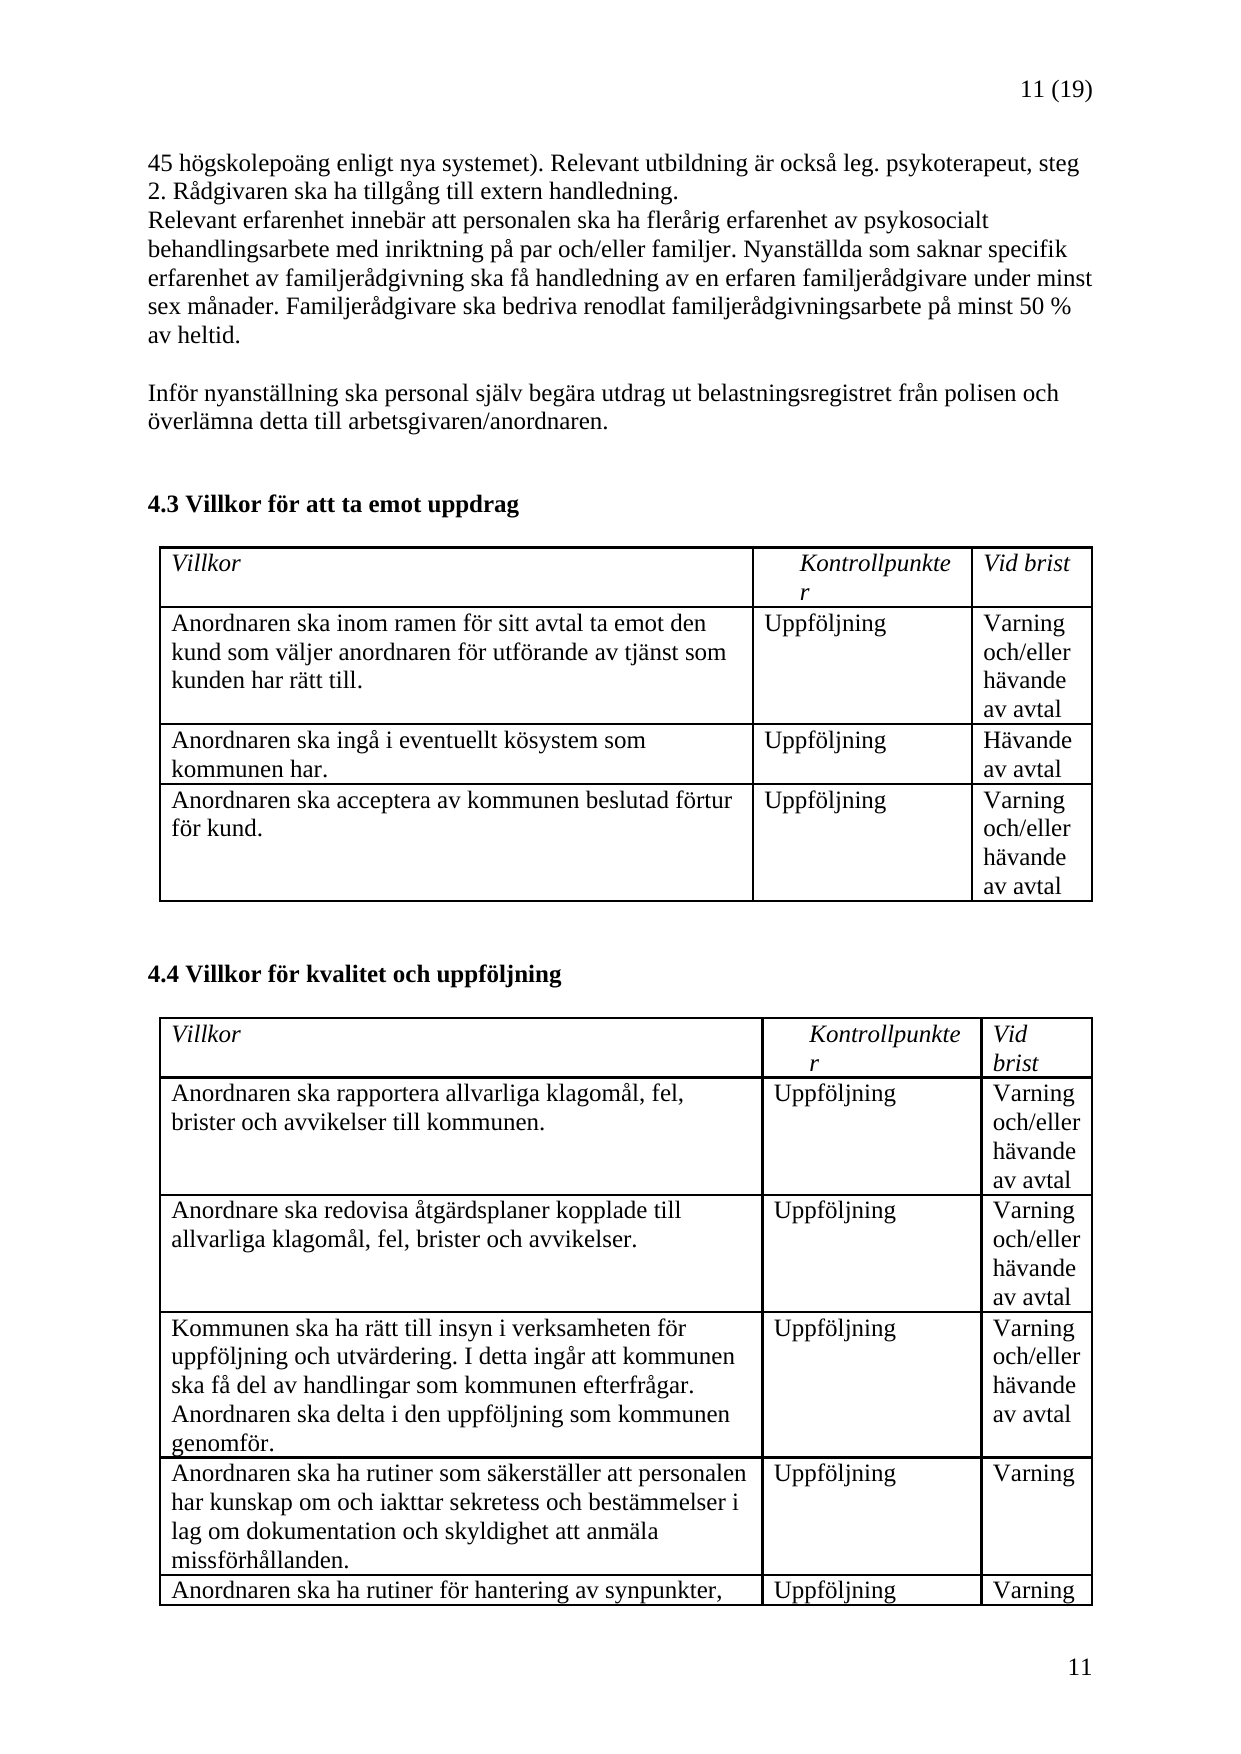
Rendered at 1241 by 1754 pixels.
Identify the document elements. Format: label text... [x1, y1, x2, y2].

table_header Villkor [161, 549, 752, 606]
text 4.3 Villkor för att ta emot uppdrag [148, 489, 1093, 518]
table_header Kontrollpunkter [754, 549, 971, 606]
text 4.4 Villkor för kvalitet och uppföljning [148, 959, 1093, 988]
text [148, 148, 1093, 205]
table_cell Varning och/eller hävande av avtal [973, 785, 1091, 900]
table_cell Uppföljning [754, 785, 971, 900]
table_cell Hävande av avtal [973, 725, 1091, 783]
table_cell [161, 1576, 761, 1604]
table_cell Uppföljning [754, 608, 971, 723]
table_cell Uppföljning [764, 1079, 980, 1193]
table_cell Varning och/eller hävande av avtal [983, 1079, 1091, 1193]
table_cell Varning och/eller hävande av avtal [973, 608, 1091, 723]
table_cell Anordnaren ska ingå i eventuellt kösystem som kommunen har. [161, 725, 752, 783]
table_cell Varning [983, 1459, 1091, 1573]
table_cell Uppföljning [764, 1459, 980, 1573]
table_cell Uppföljning [754, 725, 971, 783]
table_cell Anordnare ska redovisa åtgärdsplaner kopplade till allvarliga klagomål, fel, brister och avvikelser. [161, 1196, 761, 1311]
table_cell Varning [983, 1576, 1091, 1604]
text Inför nyanställning ska personal själv begära utdrag ut belastningsregistret från polisen och överlämna detta till arbetsgivaren/anordnaren. [148, 378, 1093, 435]
table_header Vid brist [973, 549, 1091, 606]
table_header Kontrollpunkter [764, 1019, 980, 1076]
table_cell Uppföljning [764, 1313, 980, 1456]
table_header Villkor [161, 1019, 761, 1076]
text Relevant erfarenhet innebär att personalen ska ha flerårig erfarenhet av psykosocialt behandlingsarbete med inriktning på par och/eller familjer. Nyanställda som saknar specifik erfarenhet av familjerådgivning ska få handledning av en erfaren familjerådgivare under minst sex månader. Familjerådgivare ska bedriva renodlat familjerådgivningsarbete på minst 50 % av heltid. [148, 205, 1093, 349]
table_cell Anordnaren ska inom ramen för sitt avtal ta emot den kund som väljer anordnaren för utförande av tjänst som kunden har rätt till. [161, 608, 752, 723]
table_cell Anordnaren ska acceptera av kommunen beslutad förtur för kund. [161, 785, 752, 900]
table_cell Anordnaren ska ha rutiner som säkerställer att personalen har kunskap om och iakttar sekretess och bestämmelser i lag om dokumentation och skyldighet att anmäla missförhållanden. [161, 1459, 761, 1573]
table_header Vid brist [983, 1019, 1091, 1076]
table_cell Kommunen ska ha rätt till insyn i verksamheten för uppföljning och utvärdering. I detta ingår att kommunen ska få del av handlingar som kommunen efterfrågar. Anordnaren ska delta i den uppföljning som kommunen genomför. [161, 1313, 761, 1456]
table_cell Uppföljning [764, 1576, 980, 1604]
table_cell Varning och/eller hävande av avtal [983, 1196, 1091, 1311]
table_cell Varning och/eller hävande av avtal [983, 1313, 1091, 1456]
table_cell Uppföljning [764, 1196, 980, 1311]
table_cell Anordnaren ska rapportera allvarliga klagomål, fel, brister och avvikelser till kommunen. [161, 1079, 761, 1193]
